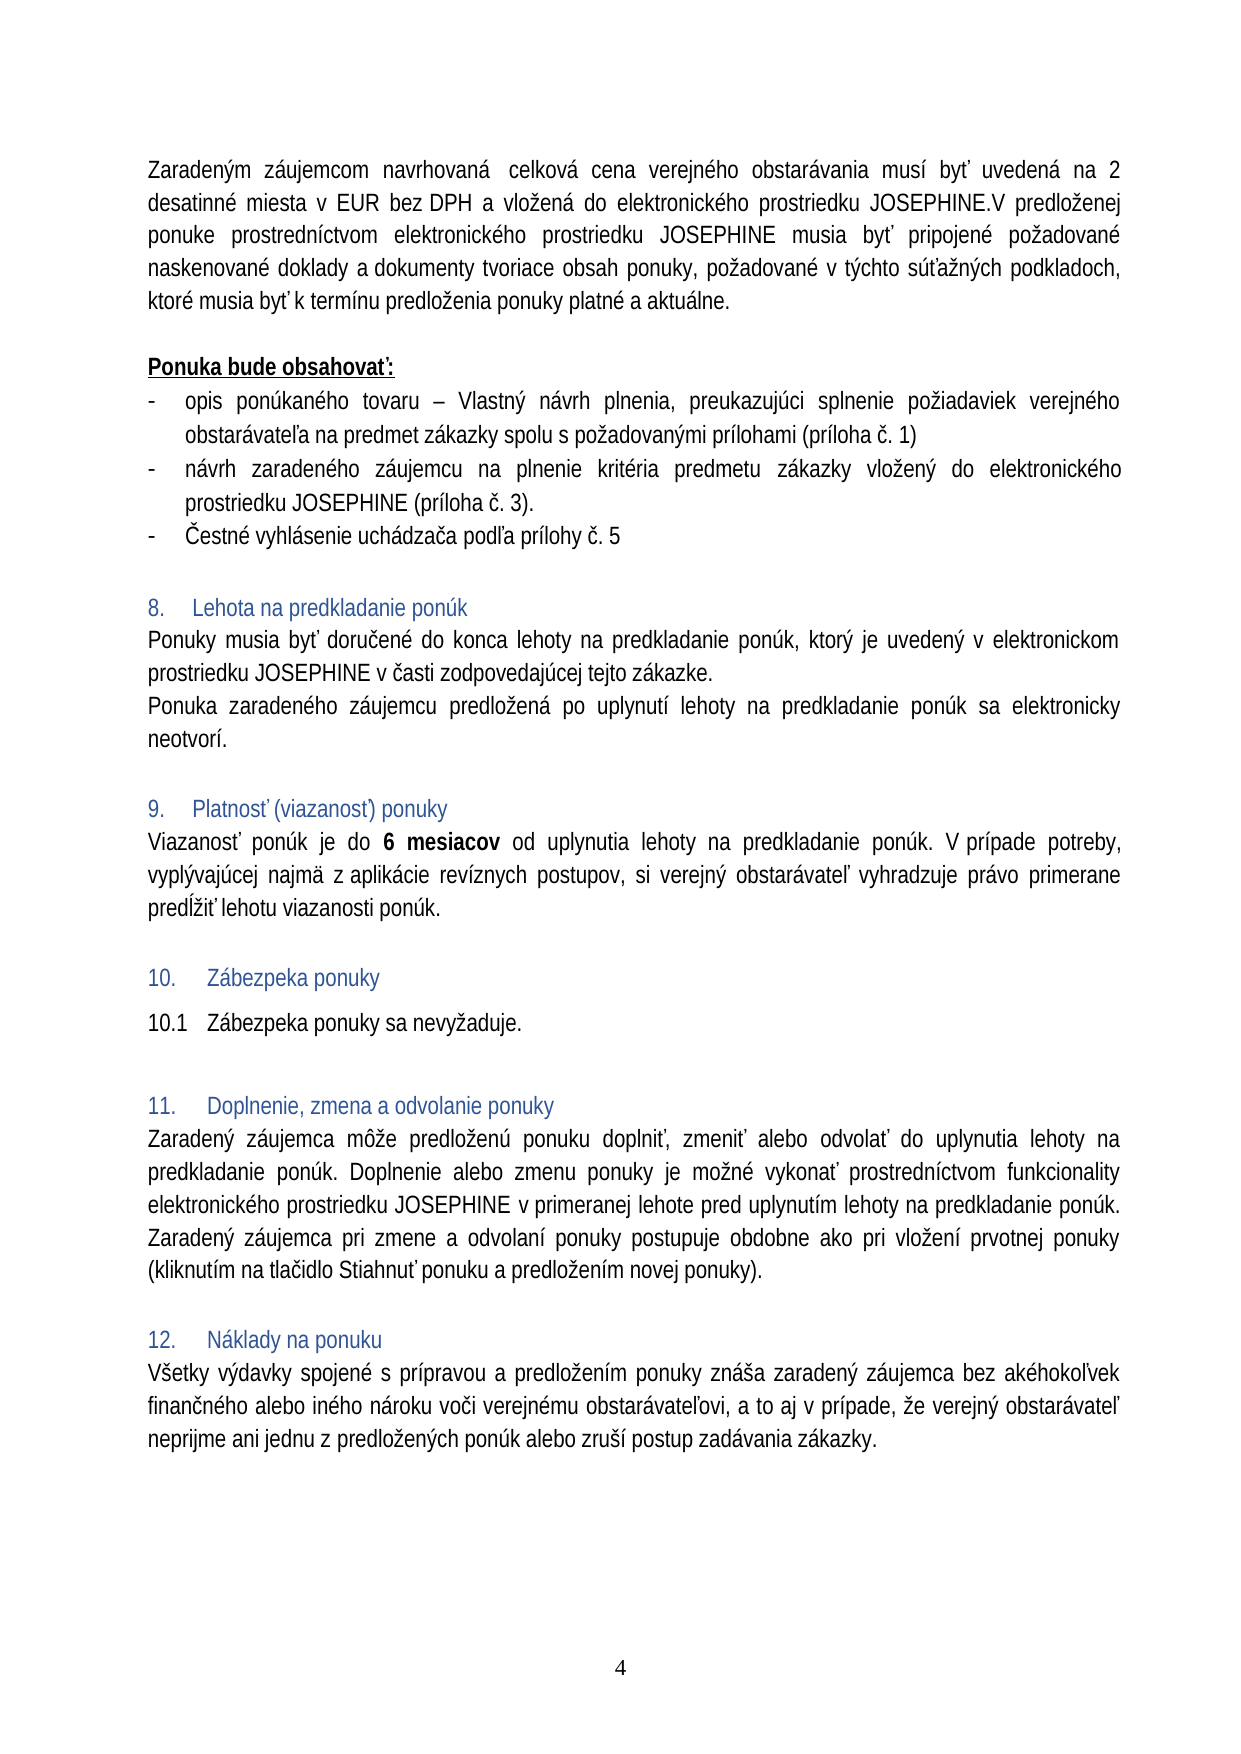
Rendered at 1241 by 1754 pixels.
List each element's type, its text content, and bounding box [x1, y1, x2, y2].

text Zaradeným záujemcom navrhovaná celková cena verejného obstarávania musí byť uvedená na 2 desatinné miesta v EUR bez DPH a vložená do elektronického prostriedku JOSEPHINE.V predloženej ponuke prostredníctvom elektronického prostriedku JOSEPHINE musia byť pripojené požadované naskenované doklady a dokumenty tvoriace obsah ponuky, požadované v týchto súťažných podkladoch, ktoré musia byť k termínu predloženia ponuky platné a aktuálne. [148, 155, 1122, 315]
list Zábezpeka ponuky sa nevyžaduje. [148, 1008, 1122, 1037]
text Všetky výdavky spojené s prípravou a predložením ponuky znáša zaradený záujemca bez akéhokoľvek finančného alebo iného nároku voči verejnému obstarávateľovi, a to aj v prípade, že verejný obstarávateľ neprijme ani jednu z predložených ponúk alebo zruší postup zadávania zákazky. [148, 1358, 1122, 1453]
text Ponuka zaradeného záujemcu predložená po uplynutí lehoty na predkladanie ponúk sa elektronicky neotvorí. [148, 691, 1122, 753]
subtitle Platnosť (viazanosť) ponuky [148, 794, 1122, 823]
list Čestné vyhlásenie uchádzača podľa prílohy č. 5 [148, 521, 1122, 551]
text Ponuka bude obsahovať: [148, 352, 1122, 381]
text Ponuky musia byť doručené do konca lehoty na predkladanie ponúk, ktorý je uvedený v elektronickom prostriedku JOSEPHINE v časti zodpovedajúcej tejto zákazke. [148, 626, 1122, 687]
subtitle Zábezpeka ponuky [148, 963, 1122, 992]
text Zaradený záujemca môže predloženú ponuku doplniť, zmeniť alebo odvolať do uplynutia lehoty na predkladanie ponúk. Doplnenie alebo zmenu ponuky je možné vykonať prostredníctvom funkcionality elektronického prostriedku JOSEPHINE v primeranej lehote pred uplynutím lehoty na predkladanie ponúk. Zaradený záujemca pri zmene a odvolaní ponuky postupuje obdobne ako pri vložení prvotnej ponuky (kliknutím na tlačidlo Stiahnuť ponuku a predložením novej ponuky). [148, 1124, 1122, 1284]
text Viazanosť ponúk je do 6 mesiacov od uplynutia lehoty na predkladanie ponúk. V prípade potreby, vyplývajúcej najmä z aplikácie revíznych postupov, si verejný obstarávateľ vyhradzuje právo primerane predĺžiť lehotu viazanosti ponúk. [148, 827, 1122, 922]
subtitle Lehota na predkladanie ponúk [148, 593, 1122, 621]
subtitle Náklady na ponuku [148, 1326, 1122, 1354]
list opis ponúkaného tovaru – Vlastný návrh plnenia, preukazujúci splnenie požiadaviek verejného obstarávateľa na predmet zákazky spolu s požadovanými prílohami (príloha č. 1) [148, 385, 1122, 448]
list návrh zaradeného záujemcu na plnenie kritéria predmetu zákazky vložený do elektronického prostriedku JOSEPHINE (príloha č. 3). [148, 453, 1122, 516]
subtitle Doplnenie, zmena a odvolanie ponuky [148, 1091, 1122, 1119]
